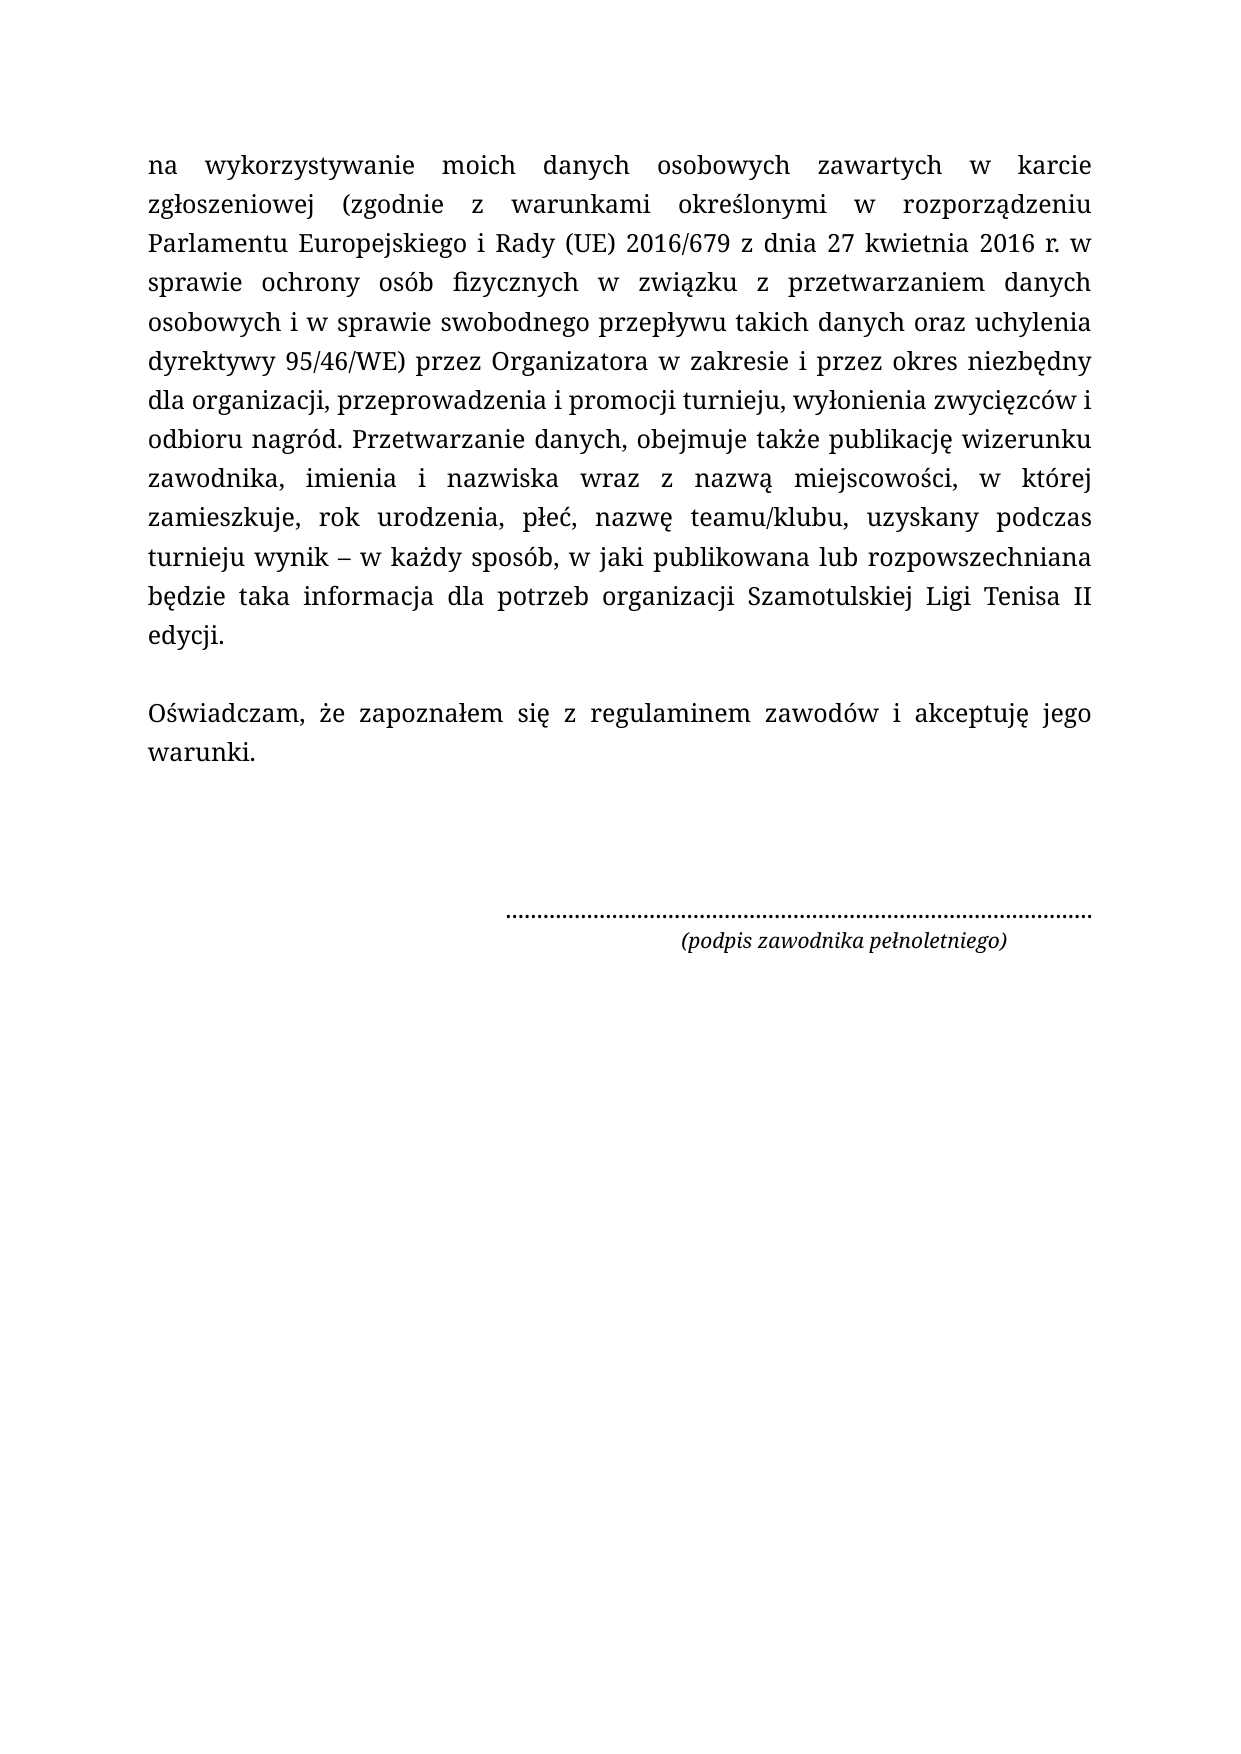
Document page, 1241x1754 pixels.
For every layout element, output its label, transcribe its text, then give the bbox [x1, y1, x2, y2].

text Oświadczam, że zapoznałem się z regulaminem zawodów i akceptuję jego warunki. [148, 696, 1093, 769]
text na wykorzystywanie moich danych osobowych zawartych w karcie zgłoszeniowej (zgodnie z warunkami określonymi w rozporządzeniu Parlamentu Europejskiego i Rady (UE) 2016/679 z dnia 27 kwietnia 2016 r. w sprawie ochrony osób fizycznych w związku z przetwarzaniem danych osobowych i w sprawie swobodnego przepływu takich danych oraz uchylenia dyrektywy 95/46/WE) przez Organizatora w zakresie i przez okres niezbędny dla organizacji, przeprowadzenia i promocji turnieju, wyłonienia zwycięzców i odbioru nagród. Przetwarzanie danych, obejmuje także publikację wizerunku zawodnika, imienia i nazwiska wraz z nazwą miejscowości, w której zamieszkuje, rok urodzenia, płeć, nazwę teamu/klubu, uzyskany podczas turnieju wynik – w każdy sposób, w jaki publikowana lub rozpowszechniana będzie taka informacja dla potrzeb organizacji Szamotulskiej Ligi Tenisa II edycji. [148, 148, 1093, 652]
text .............................................................................................. [148, 892, 1093, 926]
text (podpis zawodnika pełnoletniego) [516, 926, 1093, 954]
